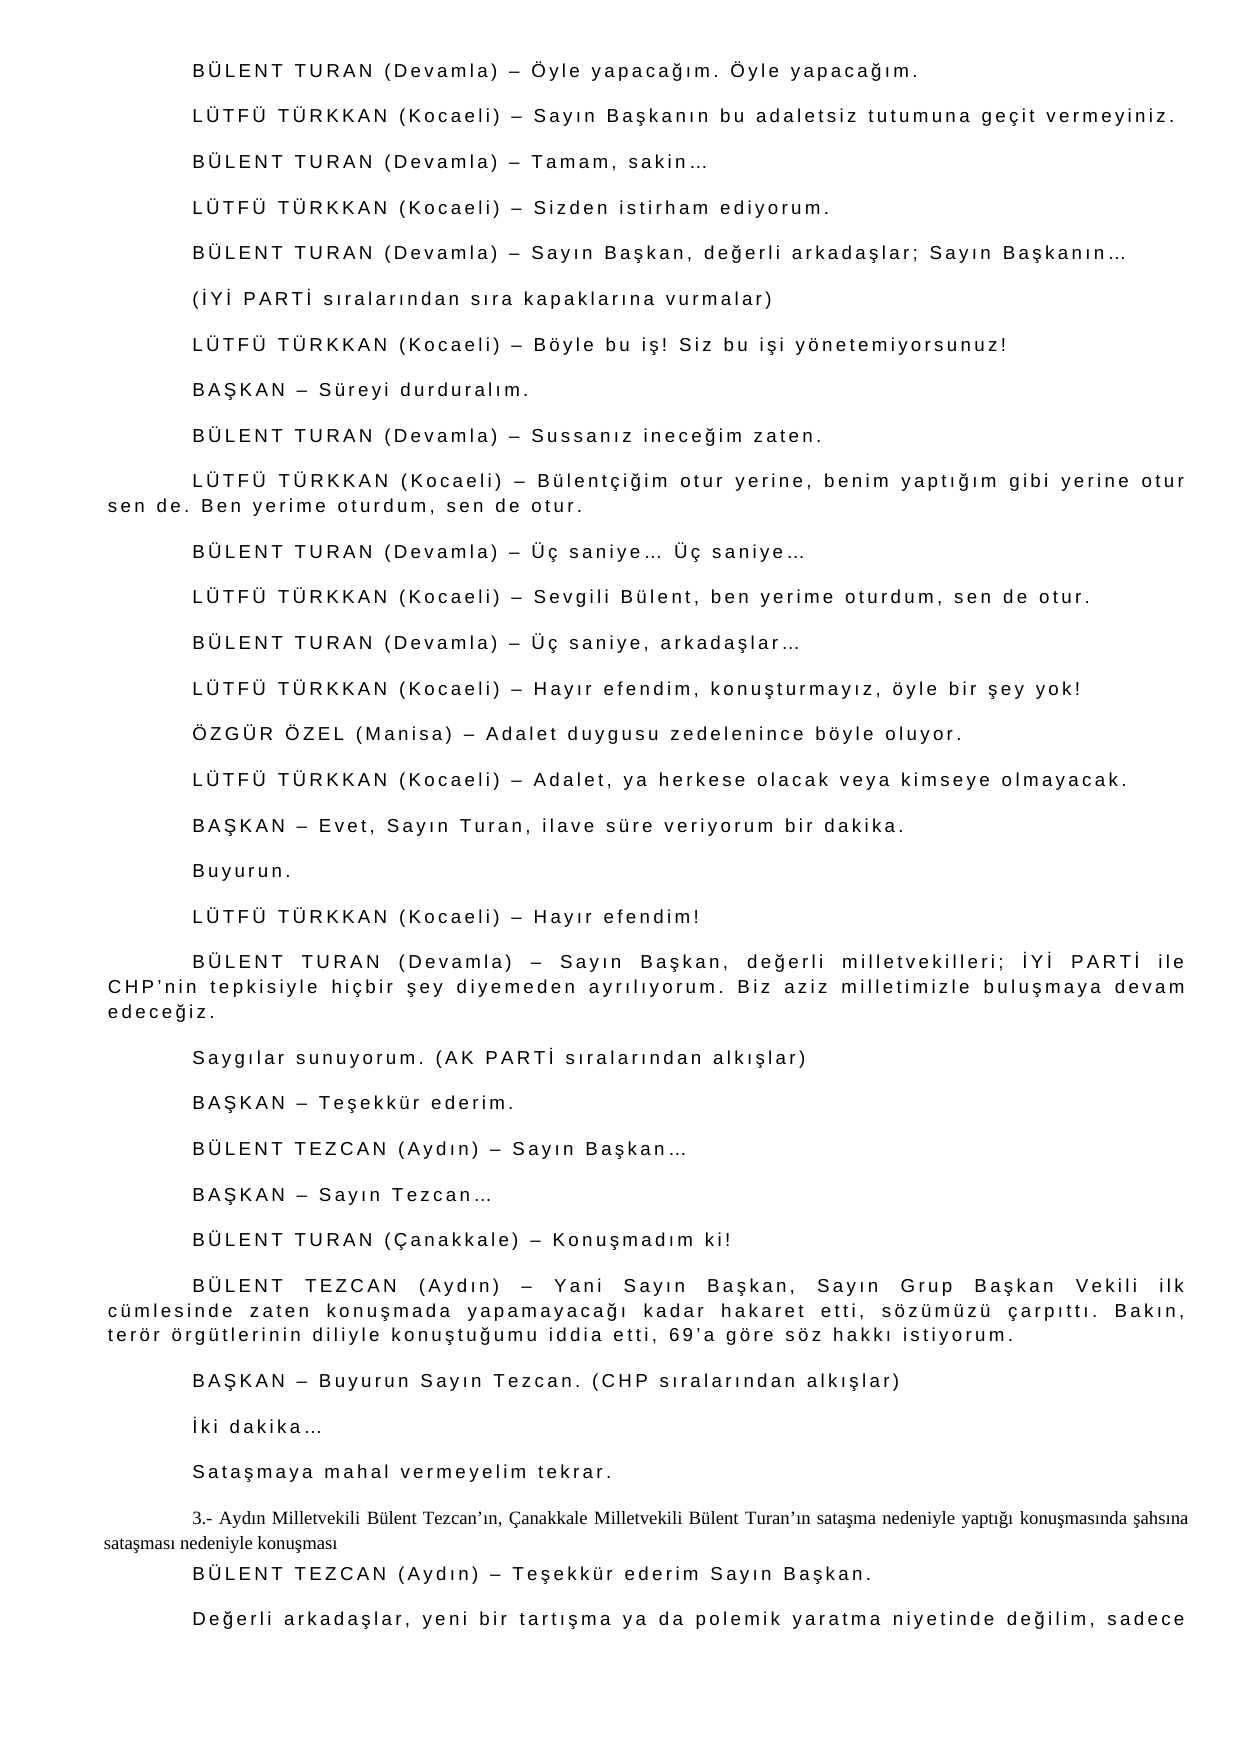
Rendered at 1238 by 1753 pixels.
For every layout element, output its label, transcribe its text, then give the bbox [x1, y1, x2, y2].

text BÜLENT TURAN (Devamla) – Öyle yapacağım. Öyle yapacağım. [108, 60, 1186, 81]
text LÜTFÜ TÜRKKAN (Kocaeli) – Sizden istirham ediyorum. [108, 197, 1186, 218]
text BÜLENT TURAN (Devamla) – Tamam, sakin… [108, 151, 1186, 172]
text BÜLENT TURAN (Devamla) – Sayın Başkan, değerli milletvekilleri; İYİ PARTİ ile CHP’nin tepkisiyle hiçbir şey diyemeden ayrılıyorum. Biz aziz milletimizle buluşmaya devam edeceğiz. [108, 951, 1186, 1022]
text LÜTFÜ TÜRKKAN (Kocaeli) – Böyle bu iş! Siz bu işi yönetemiyorsunuz! [108, 333, 1186, 355]
text BÜLENT TURAN (Çanakkale) – Konuşmadım ki! [108, 1229, 1186, 1251]
text LÜTFÜ TÜRKKAN (Kocaeli) – Hayır efendim, konuşturmayız, öyle bir şey yok! [108, 678, 1186, 699]
text BÜLENT TURAN (Devamla) – Üç saniye, arkadaşlar… [108, 632, 1186, 653]
text BÜLENT TURAN (Devamla) – Üç saniye… Üç saniye… [108, 541, 1186, 562]
text BAŞKAN – Süreyi durduralım. [108, 379, 1186, 401]
text LÜTFÜ TÜRKKAN (Kocaeli) – Adalet, ya herkese olacak veya kimseye olmayacak. [108, 769, 1186, 790]
text 3.- Aydın Milletvekili Bülent Tezcan’ın, Çanakkale Milletvekili Bülent Turan’ın sataşma nedeniyle yaptığı konuşmasında şahsına sataşması nedeniyle konuşması [103, 1507, 1190, 1553]
text ÖZGÜR ÖZEL (Manisa) – Adalet duygusu zedelenince böyle oluyor. [108, 723, 1186, 745]
text BÜLENT TEZCAN (Aydın) – Teşekkür ederim Sayın Başkan. [108, 1563, 1186, 1584]
text BÜLENT TEZCAN (Aydın) – Yani Sayın Başkan, Sayın Grup Başkan Vekili ilk cümlesinde zaten konuşmada yapamayacağı kadar hakaret etti, sözümüzü çarpıttı. Bakın, terör örgütlerinin diliyle konuştuğumu iddia etti, 69’a göre söz hakkı istiyorum. [108, 1275, 1186, 1346]
text LÜTFÜ TÜRKKAN (Kocaeli) – Sayın Başkanın bu adaletsiz tutumuna geçit vermeyiniz. [108, 105, 1186, 127]
text LÜTFÜ TÜRKKAN (Kocaeli) – Hayır efendim! [108, 906, 1186, 927]
text BAŞKAN – Evet, Sayın Turan, ilave süre veriyorum bir dakika. [108, 814, 1186, 836]
text BAŞKAN – Buyurun Sayın Tezcan. (CHP sıralarından alkışlar) [108, 1370, 1186, 1391]
text LÜTFÜ TÜRKKAN (Kocaeli) – Bülentçiğim otur yerine, benim yaptığım gibi yerine otur sen de. Ben yerime oturdum, sen de otur. [108, 470, 1186, 517]
text LÜTFÜ TÜRKKAN (Kocaeli) – Sevgili Bülent, ben yerime oturdum, sen de otur. [108, 586, 1186, 608]
text (İYİ PARTİ sıralarından sıra kapaklarına vurmalar) [108, 288, 1186, 309]
text İki dakika… [108, 1416, 1186, 1437]
text BAŞKAN – Teşekkür ederim. [108, 1092, 1186, 1114]
text BÜLENT TURAN (Devamla) – Sussanız ineceğim zaten. [108, 425, 1186, 446]
text BÜLENT TURAN (Devamla) – Sayın Başkan, değerli arkadaşlar; Sayın Başkanın… [108, 242, 1186, 264]
text Saygılar sunuyorum. (AK PARTİ sıralarından alkışlar) [108, 1047, 1186, 1068]
text BAŞKAN – Sayın Tezcan… [108, 1183, 1186, 1205]
text Sataşmaya mahal vermeyelim tekrar. [108, 1461, 1186, 1483]
text Buyurun. [108, 860, 1186, 882]
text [108, 1608, 1186, 1630]
text BÜLENT TEZCAN (Aydın) – Sayın Başkan… [108, 1138, 1186, 1159]
